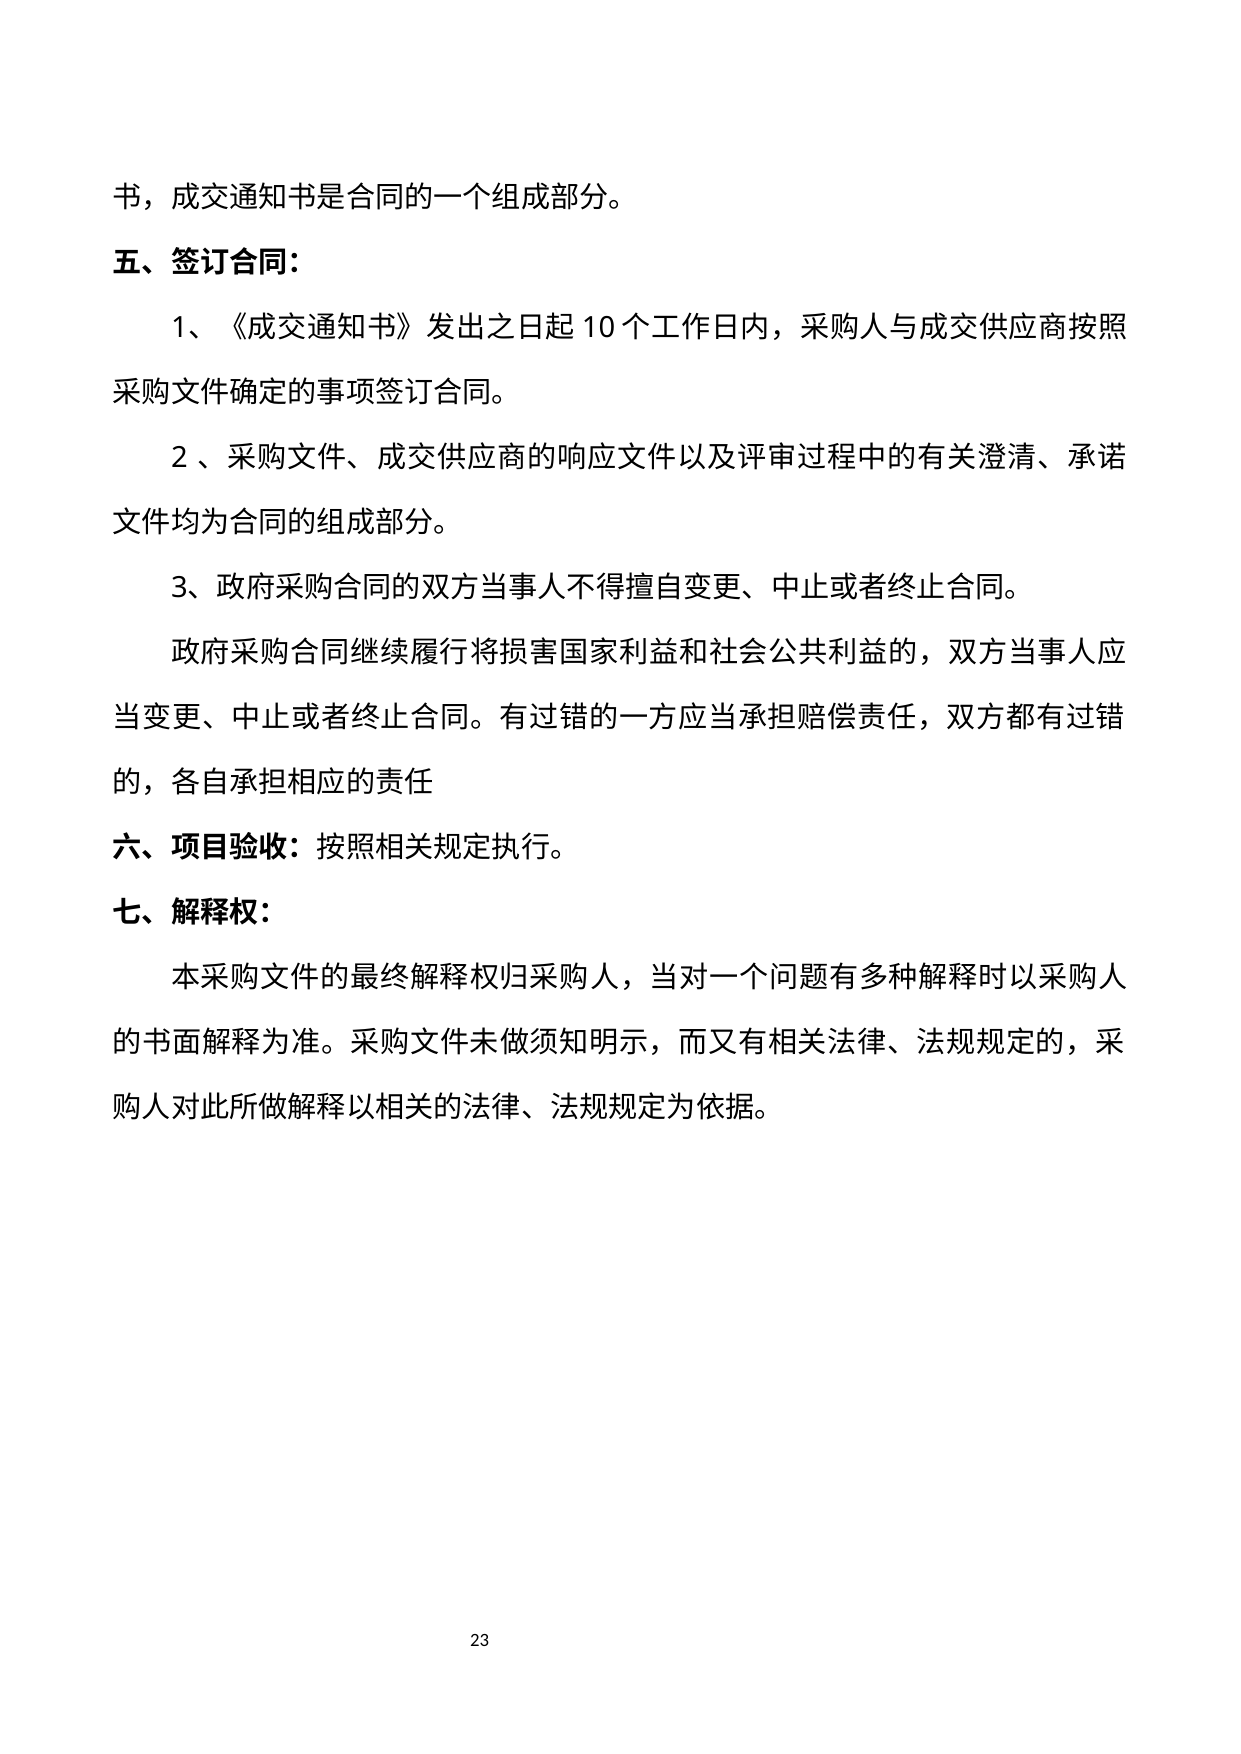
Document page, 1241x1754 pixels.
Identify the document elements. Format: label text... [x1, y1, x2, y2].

text 3、政府采购合同的双方当事人不得擅自变更、中止或者终止合同。 [112, 552, 1128, 617]
text 政府采购合同继续履行将损害国家利益和社会公共利益的，双方当事人应当变更、中止或者终止合同。有过错的一方应当承担赔偿责任，双方都有过错的，各自承担相应的责任 [112, 617, 1128, 812]
text 1、《成交通知书》发出之日起10个工作日内，采购人与成交供应商按照采购文件确定的事项签订合同。 [112, 292, 1128, 422]
text 2 、采购文件、成交供应商的响应文件以及评审过程中的有关澄清、承诺文件均为合同的组成部分。 [112, 422, 1128, 552]
text 七、解释权： [112, 877, 1128, 942]
text 六、项目验收：按照相关规定执行。 [112, 812, 1128, 877]
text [112, 162, 1128, 227]
text 本采购文件的最终解释权归采购人，当对一个问题有多种解释时以采购人的书面解释为准。采购文件未做须知明示，而又有相关法律、法规规定的，采购人对此所做解释以相关的法律、法规规定为依据。 [112, 942, 1128, 1137]
text 五、签订合同： [112, 227, 1128, 292]
